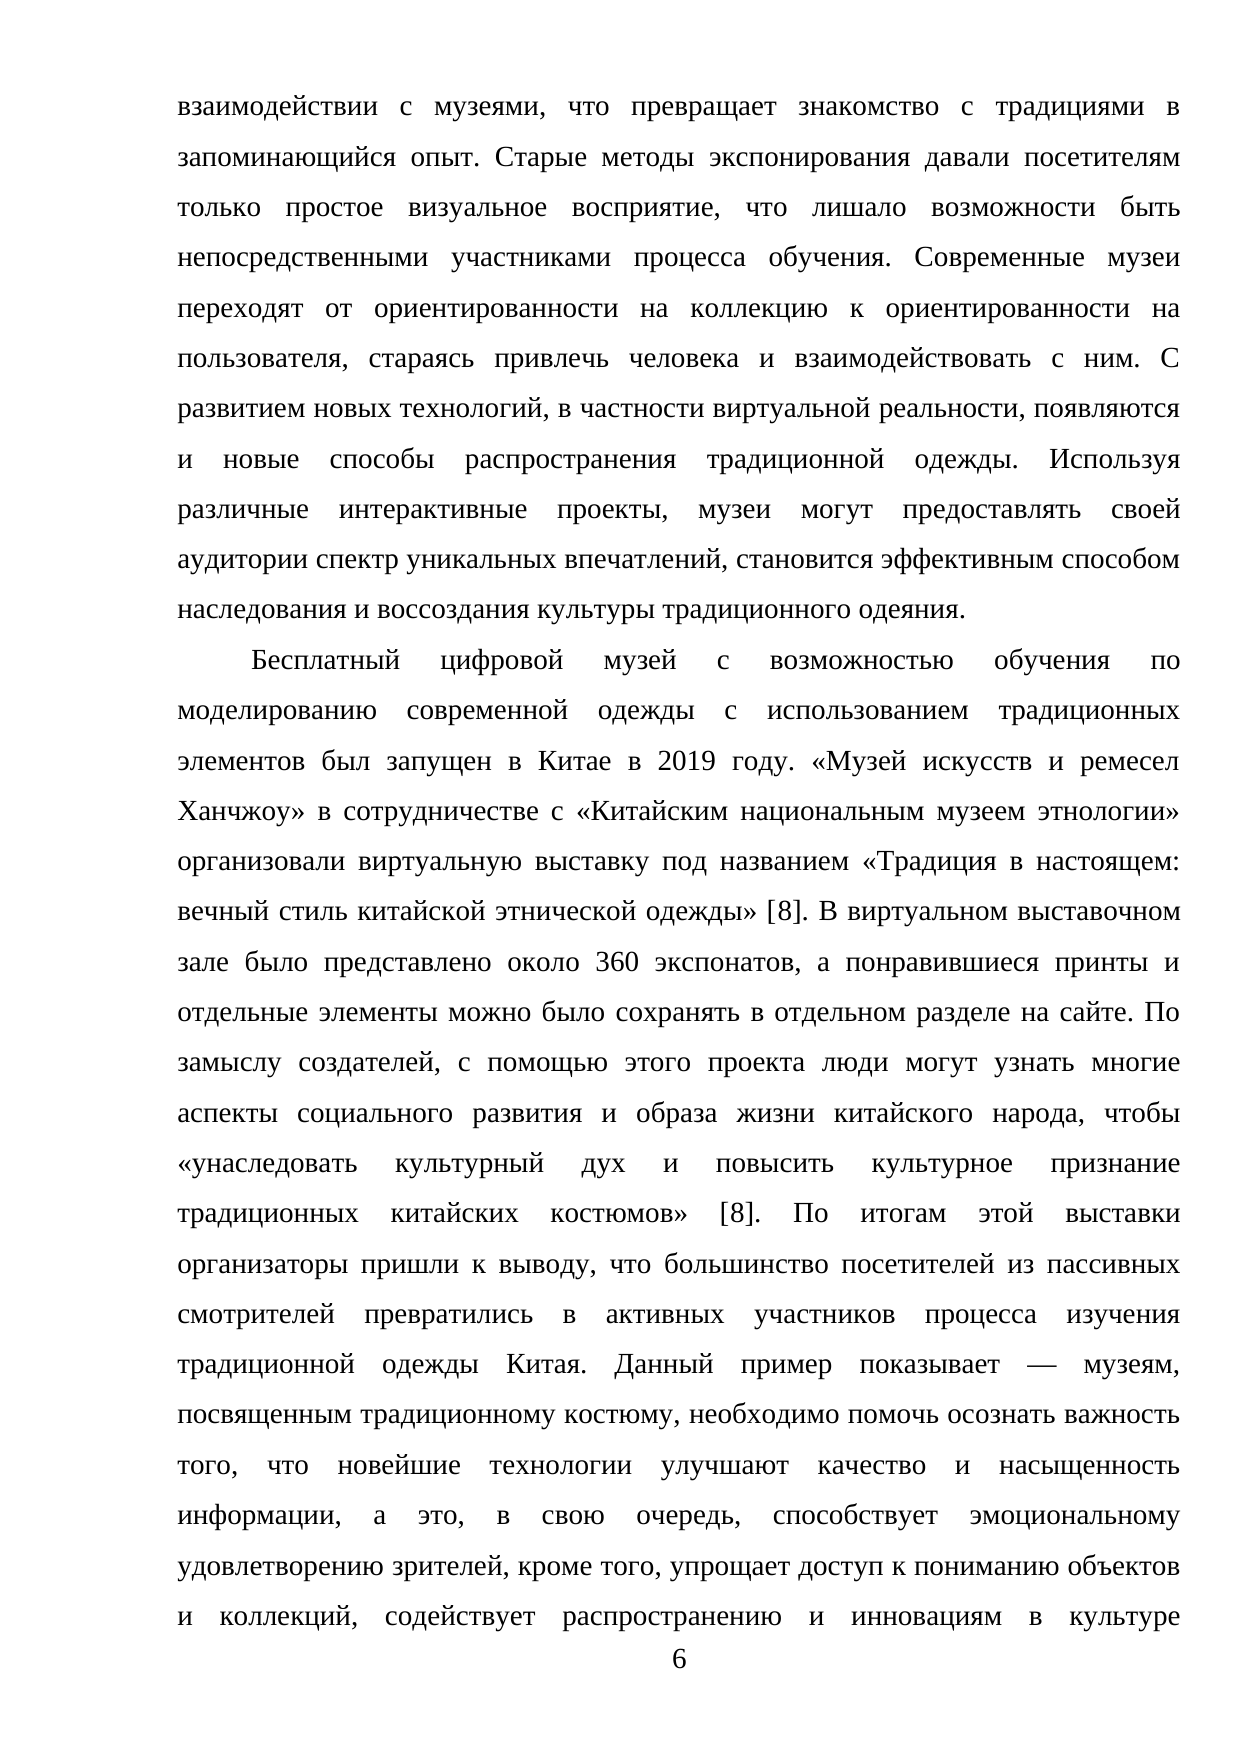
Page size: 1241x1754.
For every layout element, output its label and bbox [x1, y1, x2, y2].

text [177, 642, 1181, 1631]
text [177, 88, 1181, 625]
